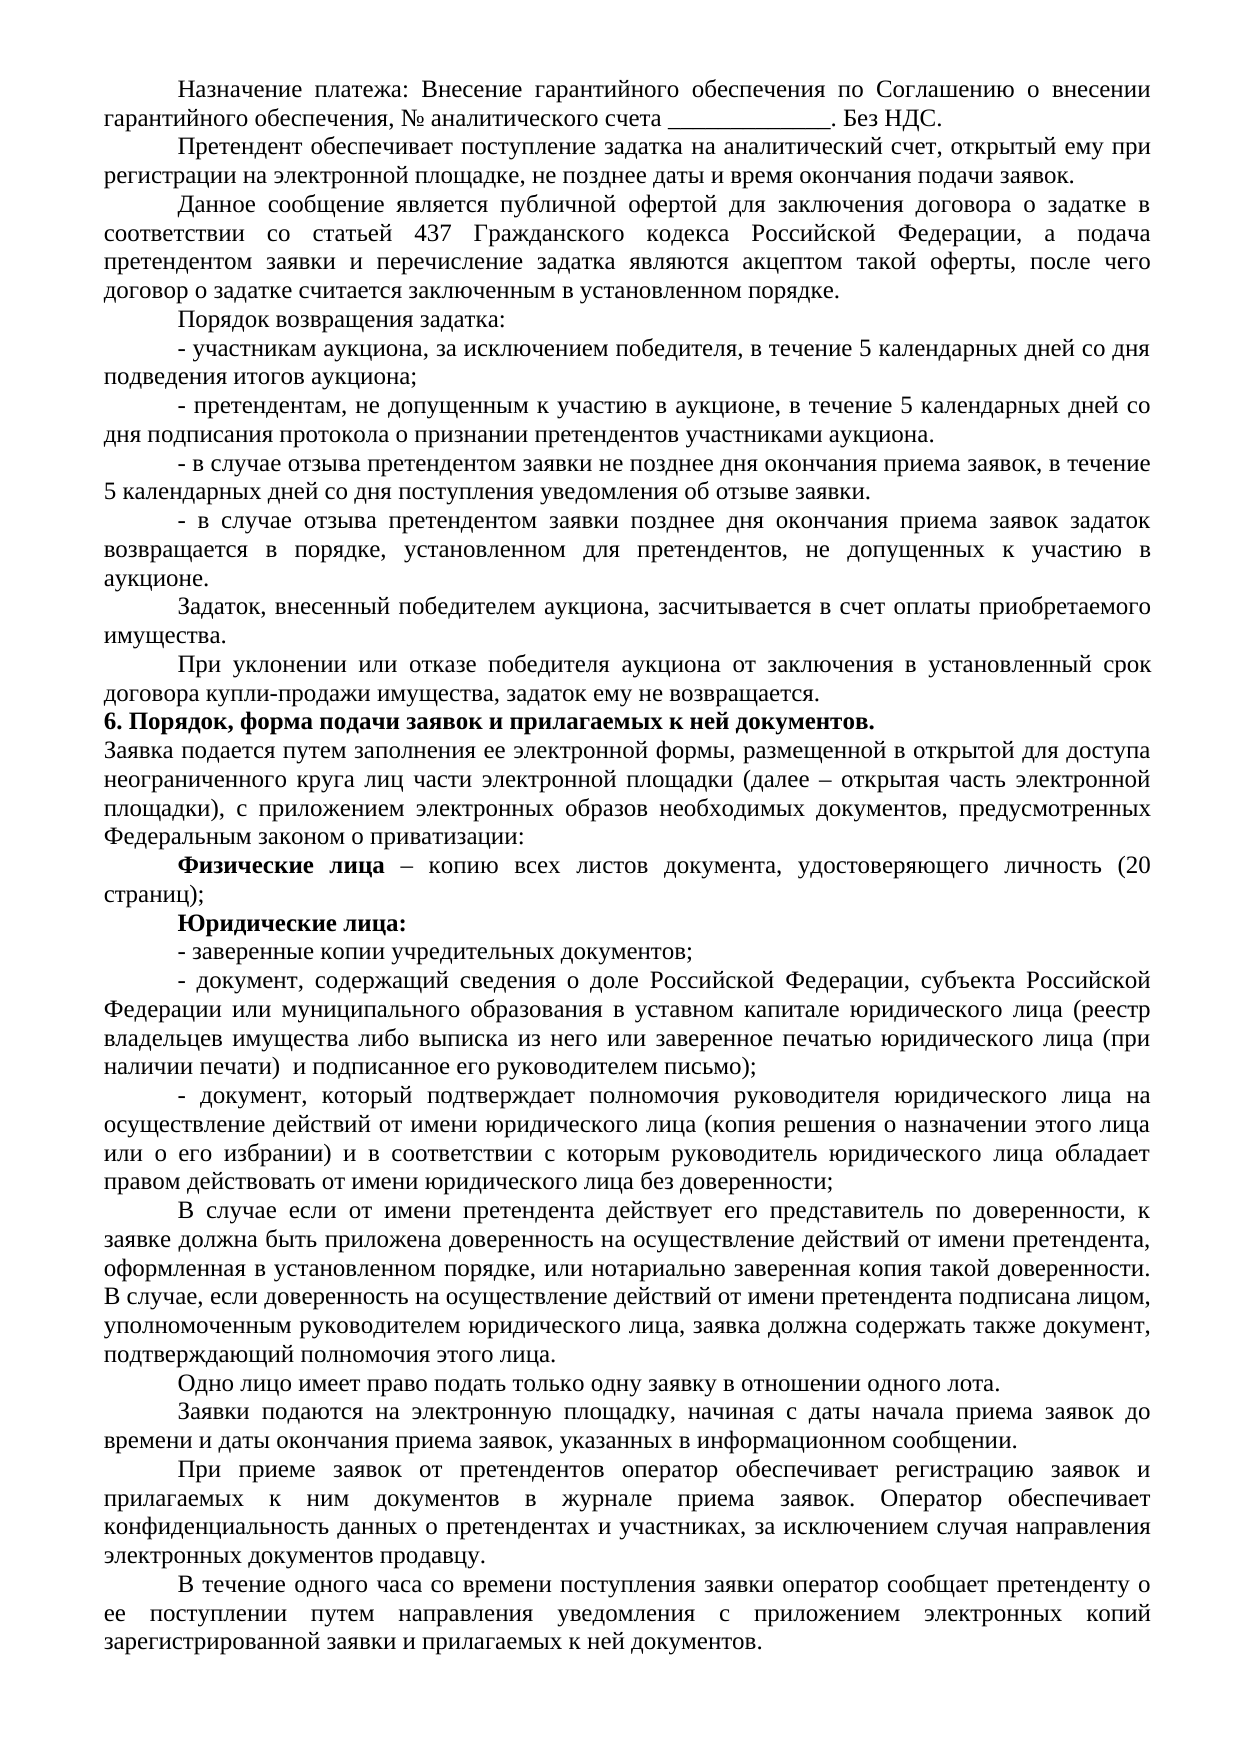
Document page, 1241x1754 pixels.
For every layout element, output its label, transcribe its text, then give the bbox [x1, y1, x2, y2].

text При приеме заявок от претендентов оператор обеспечивает регистрацию заявок и прилагаемых к ним документов в журнале приема заявок. Оператор обеспечивает конфиденциальность данных о претендентах и участниках, за исключением случая направления электронных документов продавцу. [103, 1454, 1152, 1569]
text Назначение платежа: Внесение гарантийного обеспечения по Соглашению о внесении гарантийного обеспечения, № аналитического счета _____________. Без НДС. [103, 74, 1152, 131]
text - документ, содержащий сведения о доле Российской Федерации, субъекта Российской Федерации или муниципального образования в уставном капитале юридического лица (реестр владельцев имущества либо выписка из него или заверенное печатью юридического лица (при наличии печати) и подписанное его руководителем письмо); [103, 965, 1152, 1080]
text - претендентам, не допущенным к участию в аукционе, в течение 5 календарных дней со дня подписания протокола о признании претендентов участниками аукциона. [103, 390, 1152, 448]
text Претендент обеспечивает поступление задатка на аналитический счет, открытый ему при регистрации на электронной площадке, не позднее даты и время окончания подачи заявок. [103, 131, 1152, 189]
text Заявки подаются на электронную площадку, начиная с даты начала приема заявок до времени и даты окончания приема заявок, указанных в информационном сообщении. [103, 1396, 1152, 1454]
text В течение одного часа со времени поступления заявки оператор сообщает претенденту о ее поступлении путем направления уведомления с приложением электронных копий зарегистрированной заявки и прилагаемых к ней документов. [103, 1569, 1152, 1655]
text - участникам аукциона, за исключением победителя, в течение 5 календарных дней со дня подведения итогов аукциона; [103, 333, 1152, 390]
text Физические лица – копию всех листов документа, удостоверяющего личность (20 страниц); [103, 850, 1152, 908]
text Порядок возвращения задатка: [103, 304, 1152, 333]
text При уклонении или отказе победителя аукциона от заключения в установленный срок договора купли-продажи имущества, задаток ему не возвращается. [103, 649, 1152, 706]
text - заверенные копии учредительных документов; [103, 936, 1152, 965]
text - в случае отзыва претендентом заявки не позднее дня окончания приема заявок, в течение 5 календарных дней со дня поступления уведомления об отзыве заявки. [103, 448, 1152, 505]
text Одно лицо имеет право подать только одну заявку в отношении одного лота. [103, 1368, 1152, 1396]
text - в случае отзыва претендентом заявки позднее дня окончания приема заявок задаток возвращается в порядке, установленном для претендентов, не допущенных к участию в аукционе. [103, 505, 1152, 591]
text В случае если от имени претендента действует его представитель по доверенности, к заявке должна быть приложена доверенность на осуществление действий от имени претендента, оформленная в установленном порядке, или нотариально заверенная копия такой доверенности. В случае, если доверенность на осуществление действий от имени претендента подписана лицом, уполномоченным руководителем юридического лица, заявка должна содержать также документ, подтверждающий полномочия этого лица. [103, 1195, 1152, 1368]
text - документ, который подтверждает полномочия руководителя юридического лица на осуществление действий от имени юридического лица (копия решения о назначении этого лица или о его избрании) и в соответствии с которым руководитель юридического лица обладает правом действовать от имени юридического лица без доверенности; [103, 1080, 1152, 1195]
text 6. Порядок, форма подачи заявок и прилагаемых к ней документов. [103, 706, 1152, 735]
text Юридические лица: [103, 908, 1152, 936]
text Данное сообщение является публичной офертой для заключения договора о задатке в соответствии со статьей 437 Гражданского кодекса Российской Федерации, а подача претендентом заявки и перечисление задатка являются акцептом такой оферты, после чего договор о задатке считается заключенным в установленном порядке. [103, 189, 1152, 304]
text Задаток, внесенный победителем аукциона, засчитывается в счет оплаты приобретаемого имущества. [103, 591, 1152, 649]
text Заявка подается путем заполнения ее электронной формы, размещенной в открытой для доступа неограниченного круга лиц части электронной площадки (далее – открытая часть электронной площадки), с приложением электронных образов необходимых документов, предусмотренных Федеральным законом о приватизации: [103, 735, 1152, 850]
